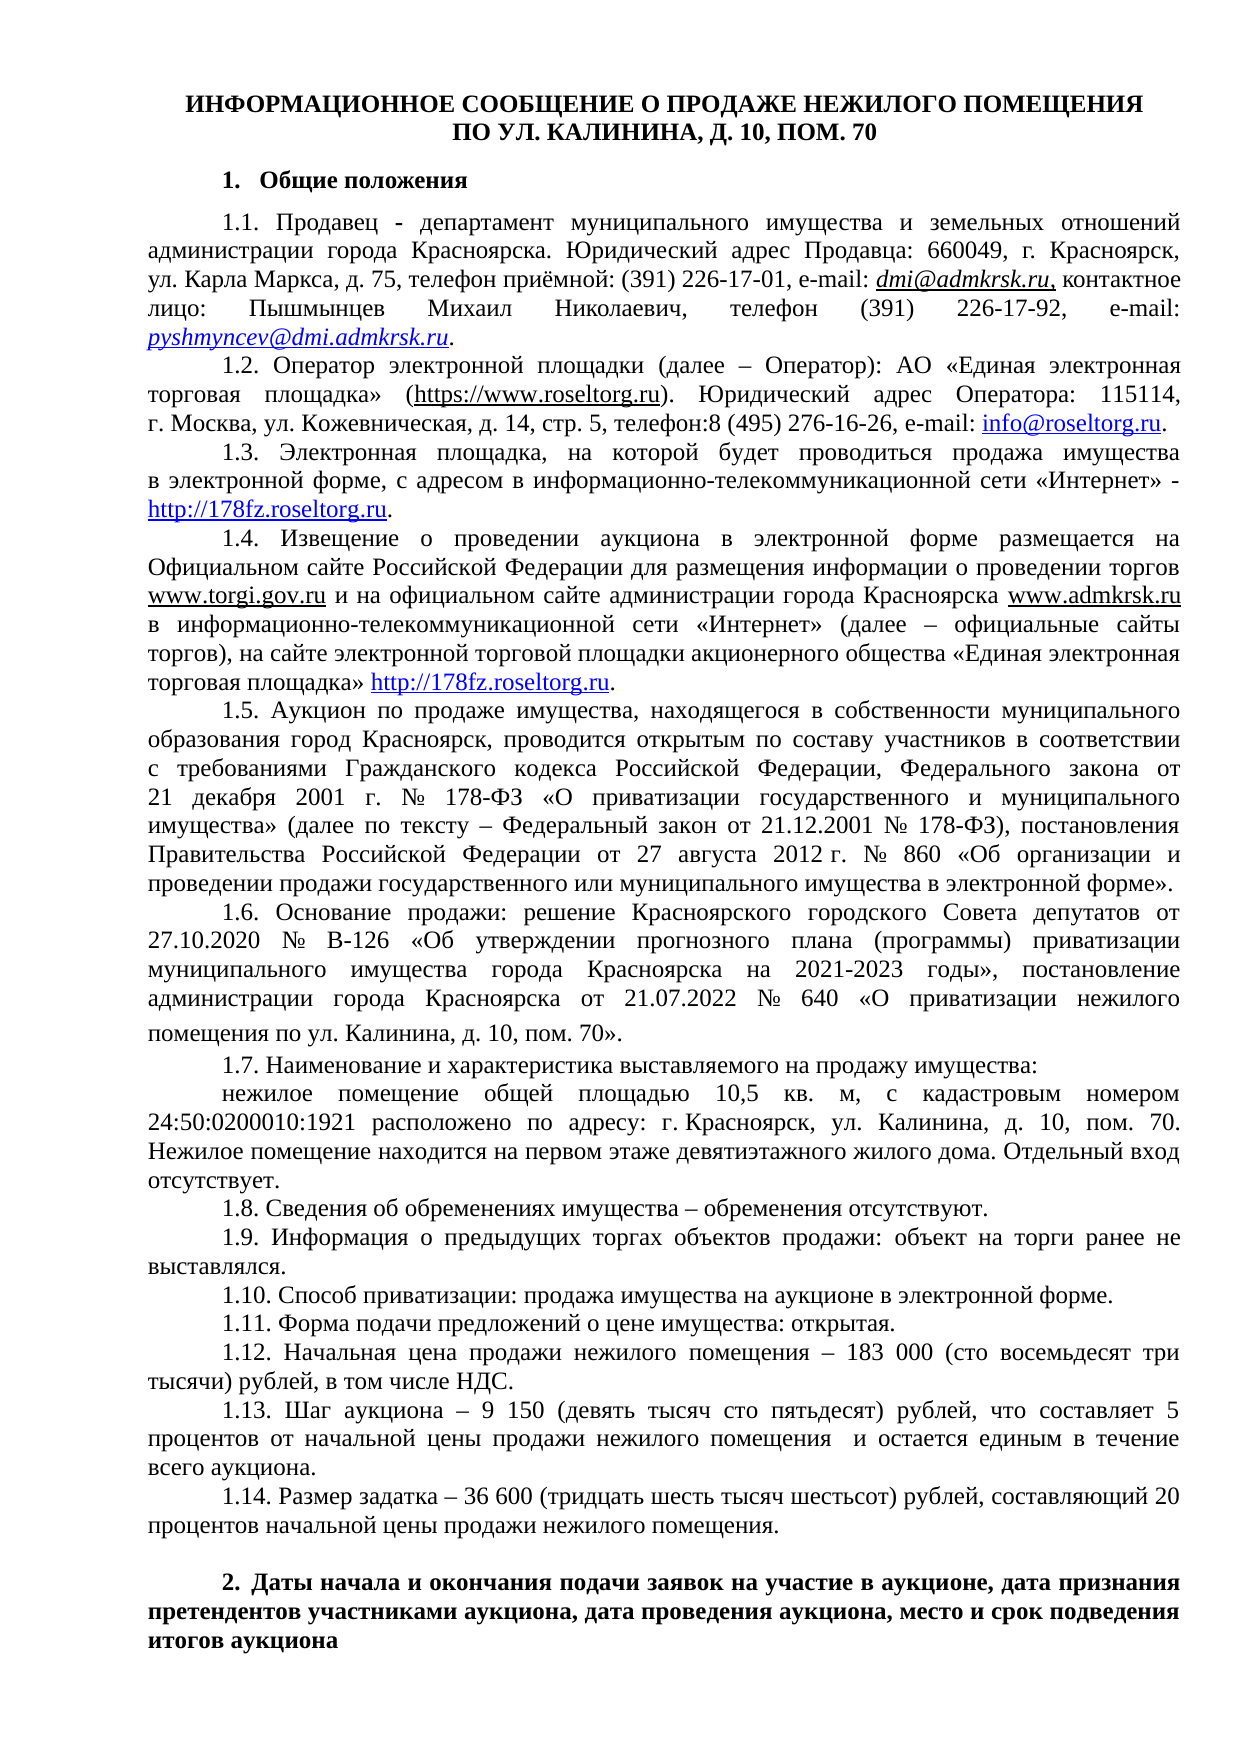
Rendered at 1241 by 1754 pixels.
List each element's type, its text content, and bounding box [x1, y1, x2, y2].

text 1.4. Извещение о проведении аукциона в электронной форме размещается на Официальном сайте Российской Федерации для размещения информации о проведении торгов www.torgi.gov.ru и на официальном сайте администрации города Красноярска www.admkrsk.ru в информационно-телекоммуникационной сети «Интернет» (далее – официальные сайты торгов), на сайте электронной торговой площадки акционерного общества «Единая электронная торговая площадка» http://178fz.roseltorg.ru. [148, 523, 1181, 695]
text ИНФОРМАЦИОННОЕ СООБЩЕНИЕ О ПРОДАЖЕ НЕЖИЛОГО ПОМЕЩЕНИЯ [148, 89, 1181, 117]
text 1.7. Наименование и характеристика выставляемого на продажу имущества: [148, 1050, 1181, 1078]
text 1.9. Информация о предыдущих торгах объектов продажи: объект на торги ранее не выставлялся. [148, 1222, 1181, 1280]
list Даты начала и окончания подачи заявок на участие в аукционе, дата признания претендентов участниками аукциона, дата проведения аукциона, место и срок подведения итогов аукциона [148, 1567, 1181, 1653]
text 1.2. Оператор электронной площадки (далее – Оператор): АО «Единая электронная торговая площадка» (https://www.roseltorg.ru). Юридический адрес Оператора: 115114, г. Москва, ул. Кожевническая, д. 14, стр. 5, телефон:8 (495) 276-16-26, e-mail: info@roseltorg.ru. [148, 350, 1181, 437]
text 1.14. Размер задатка – 36 600 (тридцать шесть тысяч шестьсот) рублей, составляющий 20 процентов начальной цены продажи нежилого помещения. [148, 1481, 1181, 1538]
text 1.10. Способ приватизации: продажа имущества на аукционе в электронной форме. [148, 1280, 1181, 1308]
list Общие положения [222, 165, 1181, 194]
text 1.8. Сведения об обременениях имущества – обременения отсутствуют. [148, 1193, 1181, 1222]
text 1.5. Аукцион по продаже имущества, находящегося в собственности муниципального образования город Красноярск, проводится открытым по составу участников в соответствии с требованиями Гражданского кодекса Российской Федерации, Федерального закона от 21 декабря 2001 г. № 178-ФЗ «О приватизации государственного и муниципального имущества» (далее по тексту – Федеральный закон от 21.12.2001 № 178-ФЗ), постановления Правительства Российской Федерации от 27 августа 2012 г. № 860 «Об организации и проведении продажи государственного или муниципального имущества в электронной форме». [148, 695, 1181, 897]
text 1.13. Шаг аукциона – 9 150 (девять тысяч сто пятьдесят) рублей, что составляет 5 процентов от начальной цены продажи нежилого помещения и остается единым в течение всего аукциона. [148, 1395, 1181, 1481]
text 1.1. Продавец - департамент муниципального имущества и земельных отношений администрации города Красноярска. Юридический адрес Продавца: 660049, г. Красноярск, ул. Карла Маркса, д. 75, телефон приёмной: (391) 226-17-01, e-mail: dmi@admkrsk.ru, контактное лицо: Пышмынцев Михаил Николаевич, телефон (391) 226-17-92, e-mail: pyshmyncev@dmi.admkrsk.ru. [148, 207, 1181, 350]
text 1.6. Основание продажи: решение Красноярского городского Совета депутатов от 27.10.2020 № В-126 «Об утверждении прогнозного плана (программы) приватизации муниципального имущества города Красноярска на 2021-2023 годы», постановление администрации города Красноярска от 21.07.2022 № 640 «О приватизации нежилого помещения по ул. Калинина, д. 10, пом. 70». [148, 897, 1181, 1050]
text нежилое помещение общей площадью 10,5 кв. м, с кадастровым номером 24:50:0200010:1921 расположено по адресу: г. Красноярск, ул. Калинина, д. 10, пом. 70. Нежилое помещение находится на первом этаже девятиэтажного жилого дома. Отдельный вход отсутствует. [148, 1078, 1181, 1193]
text 1.11. Форма подачи предложений о цене имущества: открытая. [148, 1308, 1181, 1337]
text 1.12. Начальная цена продажи нежилого помещения – 183 000 (сто восемьдесят три тысячи) рублей, в том числе НДС. [148, 1337, 1181, 1395]
text 1.3. Электронная площадка, на которой будет проводиться продажа имущества в электронной форме, с адресом в информационно-телекоммуникационной сети «Интернет» - http://178fz.roseltorg.ru. [148, 437, 1181, 523]
text ПО УЛ. КАЛИНИНА, Д. 10, ПОМ. 70 [148, 117, 1181, 146]
